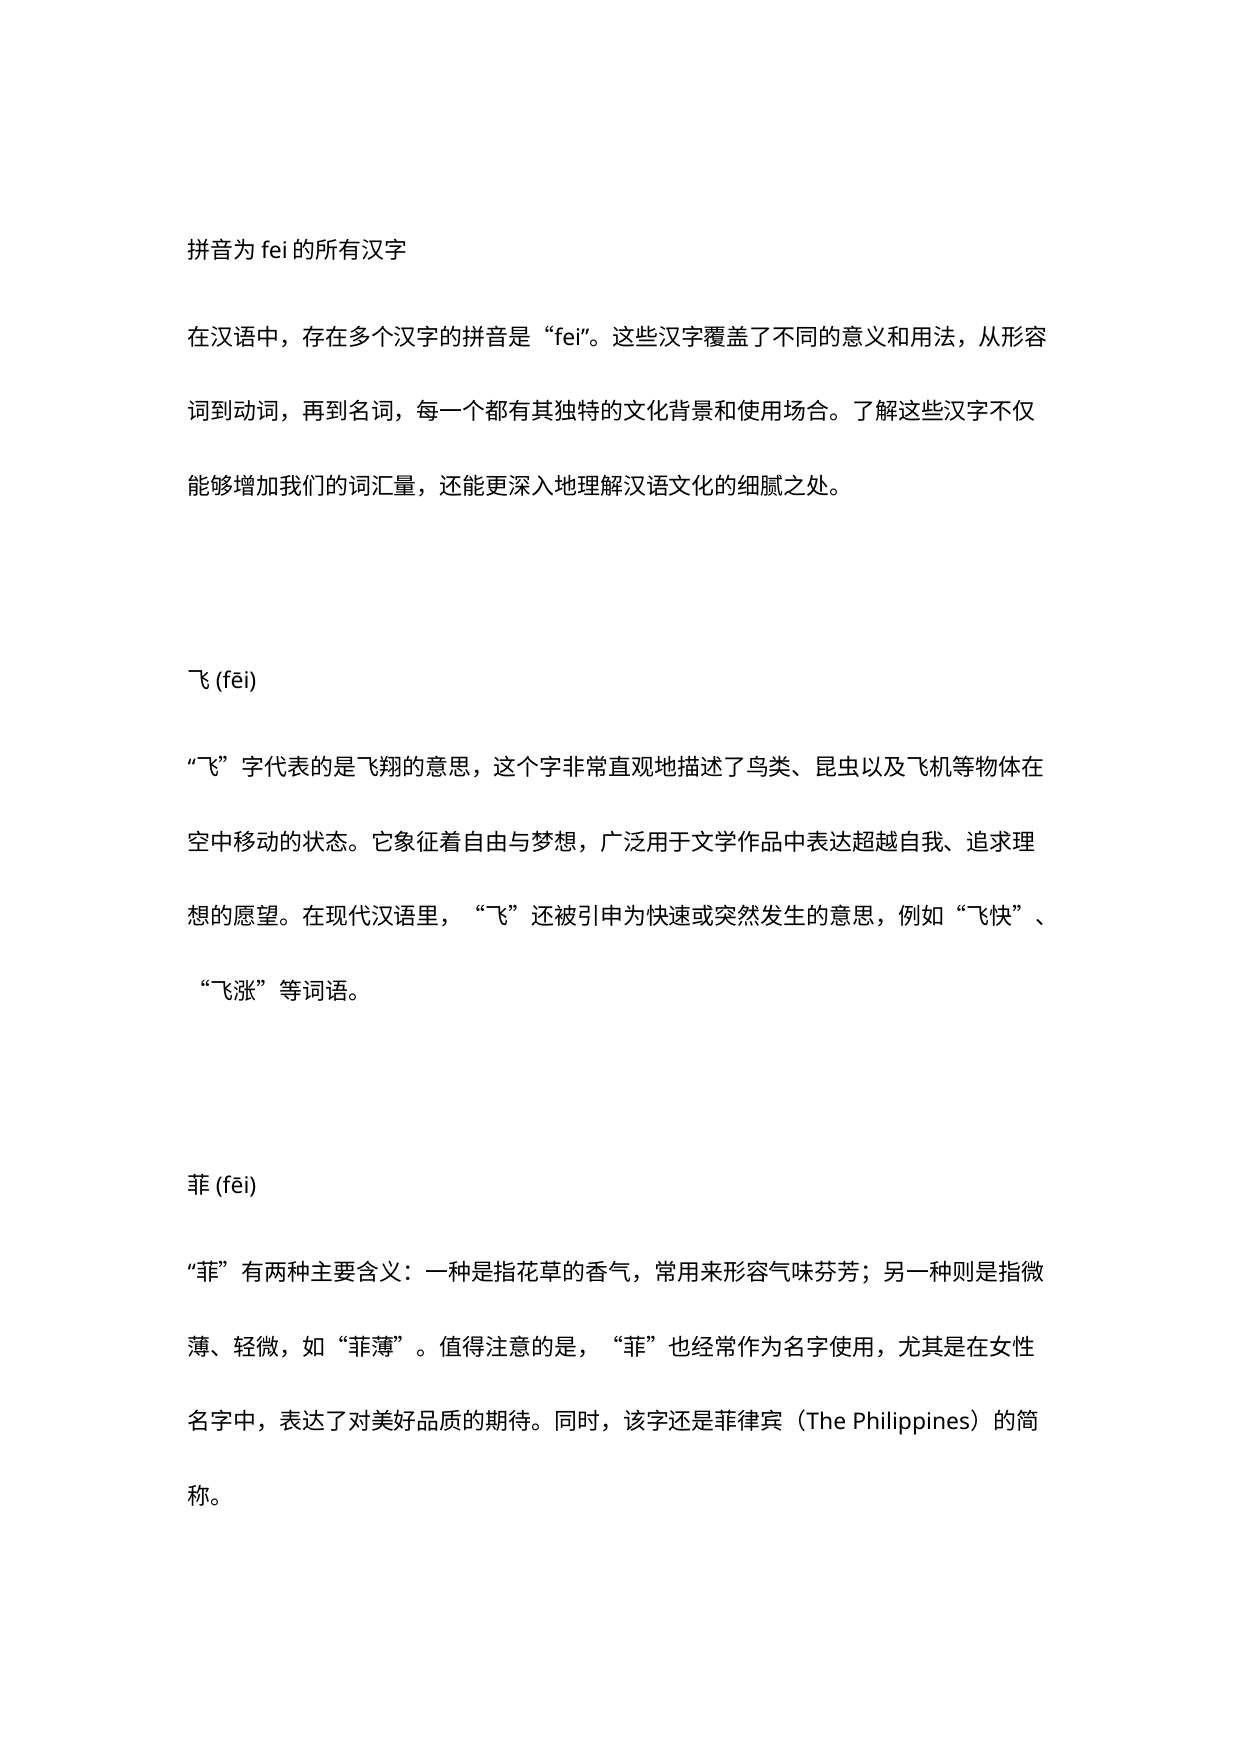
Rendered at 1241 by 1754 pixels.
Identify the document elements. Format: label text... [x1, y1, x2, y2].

text 在汉语中，存在多个汉字的拼音是“fei”。这些汉字覆盖了不同的意义和用法，从形容词到动词，再到名词，每一个都有其独特的文化背景和使用场合。了解这些汉字不仅能够增加我们的词汇量，还能更深入地理解汉语文化的细腻之处。 [187, 302, 1053, 517]
text “菲”有两种主要含义：一种是指花草的香气，常用来形容气味芬芳；另一种则是指微薄、轻微，如“菲薄”。值得注意的是，“菲”也经常作为名字使用，尤其是在女性名字中，表达了对美好品质的期待。同时，该字还是菲律宾（The Philippines）的简称。 [187, 1238, 1053, 1527]
text 拼音为fei的所有汉字 [187, 216, 1053, 281]
text 菲 (fēi) [187, 1151, 1053, 1216]
text 飞 (fēi) [187, 646, 1053, 711]
text “飞”字代表的是飞翔的意思，这个字非常直观地描述了鸟类、昆虫以及飞机等物体在空中移动的状态。它象征着自由与梦想，广泛用于文学作品中表达超越自我、追求理想的愿望。在现代汉语里，“飞”还被引申为快速或突然发生的意思，例如“飞快”、“飞涨”等词语。 [187, 733, 1053, 1022]
